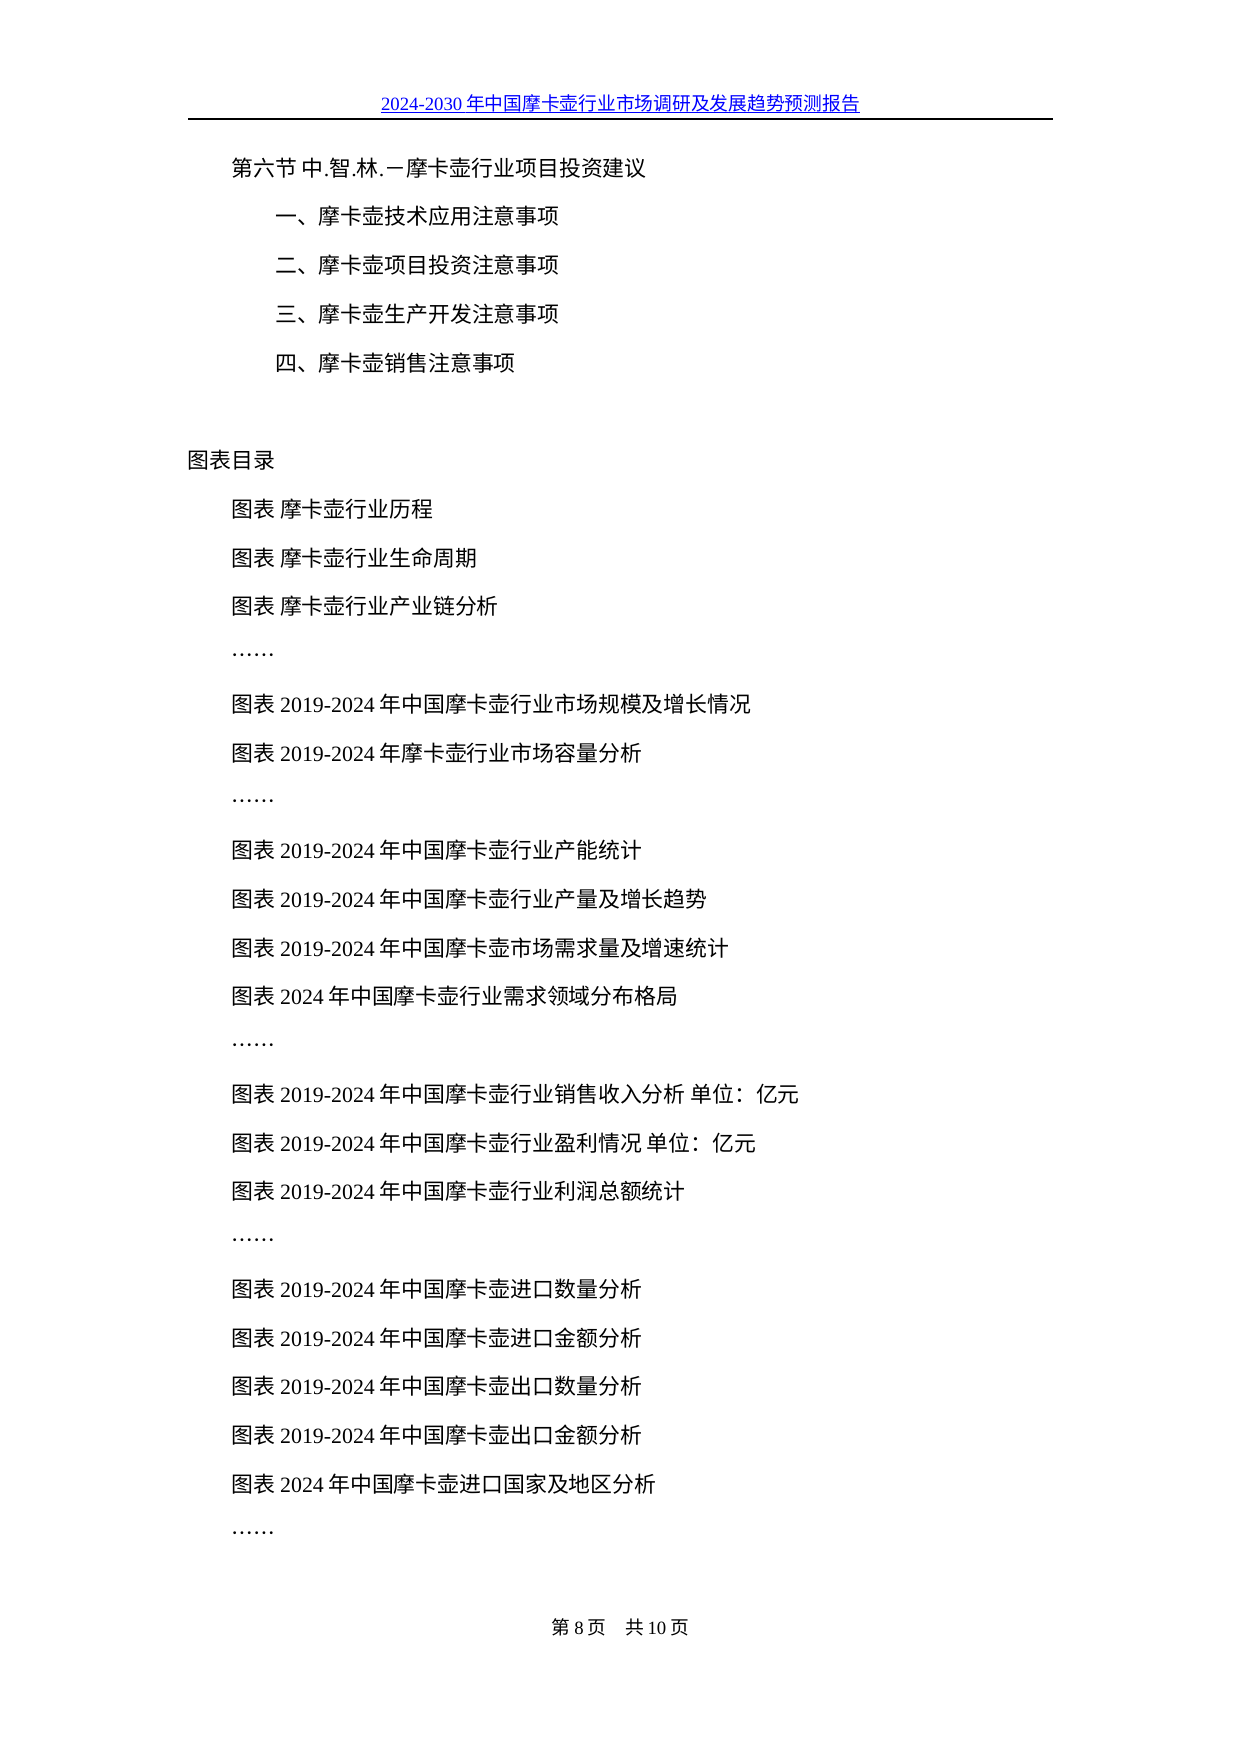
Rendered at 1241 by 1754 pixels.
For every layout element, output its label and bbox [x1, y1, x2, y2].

text [187, 150, 1053, 1548]
